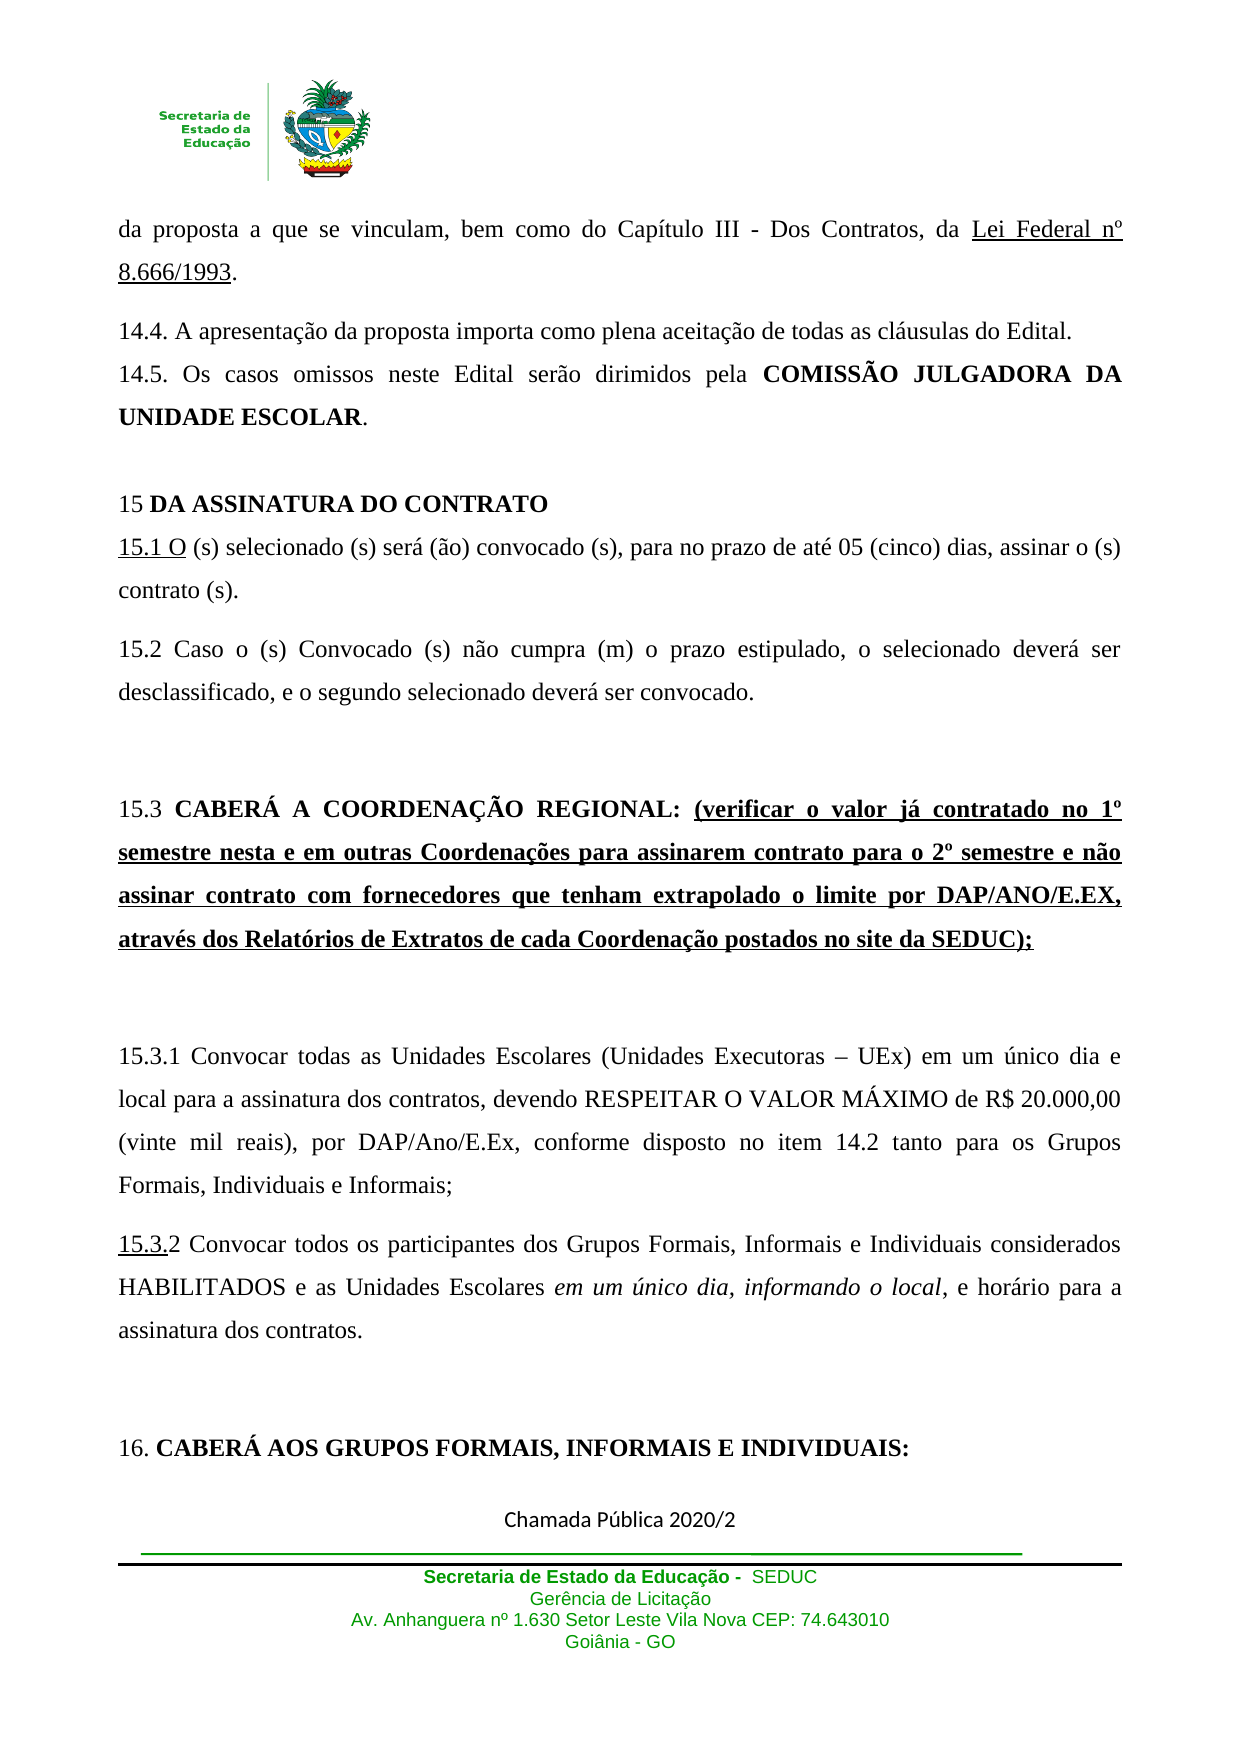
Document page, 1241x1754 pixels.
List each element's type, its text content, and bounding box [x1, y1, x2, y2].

text 16. CABERÁ AOS GRUPOS FORMAIS, INFORMAIS E INDIVIDUAIS: [118, 1433, 1122, 1462]
text 14.5. Os casos omissos neste Edital serão dirimidos pela COMISSÃO JULGADORA DA UNIDADE ESCOLAR. [118, 359, 1122, 431]
text 15.3 CABERÁ A COORDENAÇÃO REGIONAL: (verificar o valor já contratado no 1º semestre nesta e em outras Coordenações para assinarem contrato para o 2º semestre e não assinar contrato com fornecedores que tenham extrapolado o limite por DAP/ANO/E.EX, através dos Relatórios de Extratos de cada Coordenação postados no site da SEDUC); [118, 794, 1122, 862]
text 15.3 CABERÁ A COORDENAÇÃO REGIONAL: (verificar o valor já contratado no 1º semestre nesta e em outras Coordenações para assinarem contrato para o 2º semestre e não assinar contrato com fornecedores que tenham extrapolado o limite por DAP/ANO/E.EX, através dos Relatórios de Extratos de cada Coordenação postados no site da SEDUC); [118, 864, 1122, 906]
text 15 DA ASSINATURA DO CONTRATO [118, 489, 1122, 517]
text 15.3.2 Convocar todos os participantes dos Grupos Formais, Informais e Individuais considerados HABILITADOS e as Unidades Escolares em um único dia, informando o local, e horário para a assinatura dos contratos. [118, 1229, 1122, 1344]
text 15.1 O (s) selecionado (s) será (ão) convocado (s), para no prazo de até 05 (cinco) dias, assinar o (s) contrato (s). [118, 532, 1122, 604]
text 15.3.1 Convocar todas as Unidades Escolares (Unidades Executoras – UEx) em um único dia e local para a assinatura dos contratos, devendo RESPEITAR O VALOR MÁXIMO de R$ 20.000,00 (vinte mil reais), por DAP/Ano/E.Ex, conforme disposto no item 14.2 tanto para os Grupos Formais, Individuais e Informais; [118, 1041, 1122, 1199]
text 14.4. A apresentação da proposta importa como plena aceitação de todas as cláusulas do Edital. [118, 316, 1122, 345]
picture [118, 73, 411, 187]
text 15.2 Caso o (s) Convocado (s) não cumpra (m) o prazo estipulado, o selecionado deverá ser desclassificado, e o segundo selecionado deverá ser convocado. [118, 634, 1122, 706]
text 15.3 CABERÁ A COORDENAÇÃO REGIONAL: (verificar o valor já contratado no 1º semestre nesta e em outras Coordenações para assinarem contrato para o 2º semestre e não assinar contrato com fornecedores que tenham extrapolado o limite por DAP/ANO/E.EX, através dos Relatórios de Extratos de cada Coordenação postados no site da SEDUC); [118, 907, 1122, 952]
